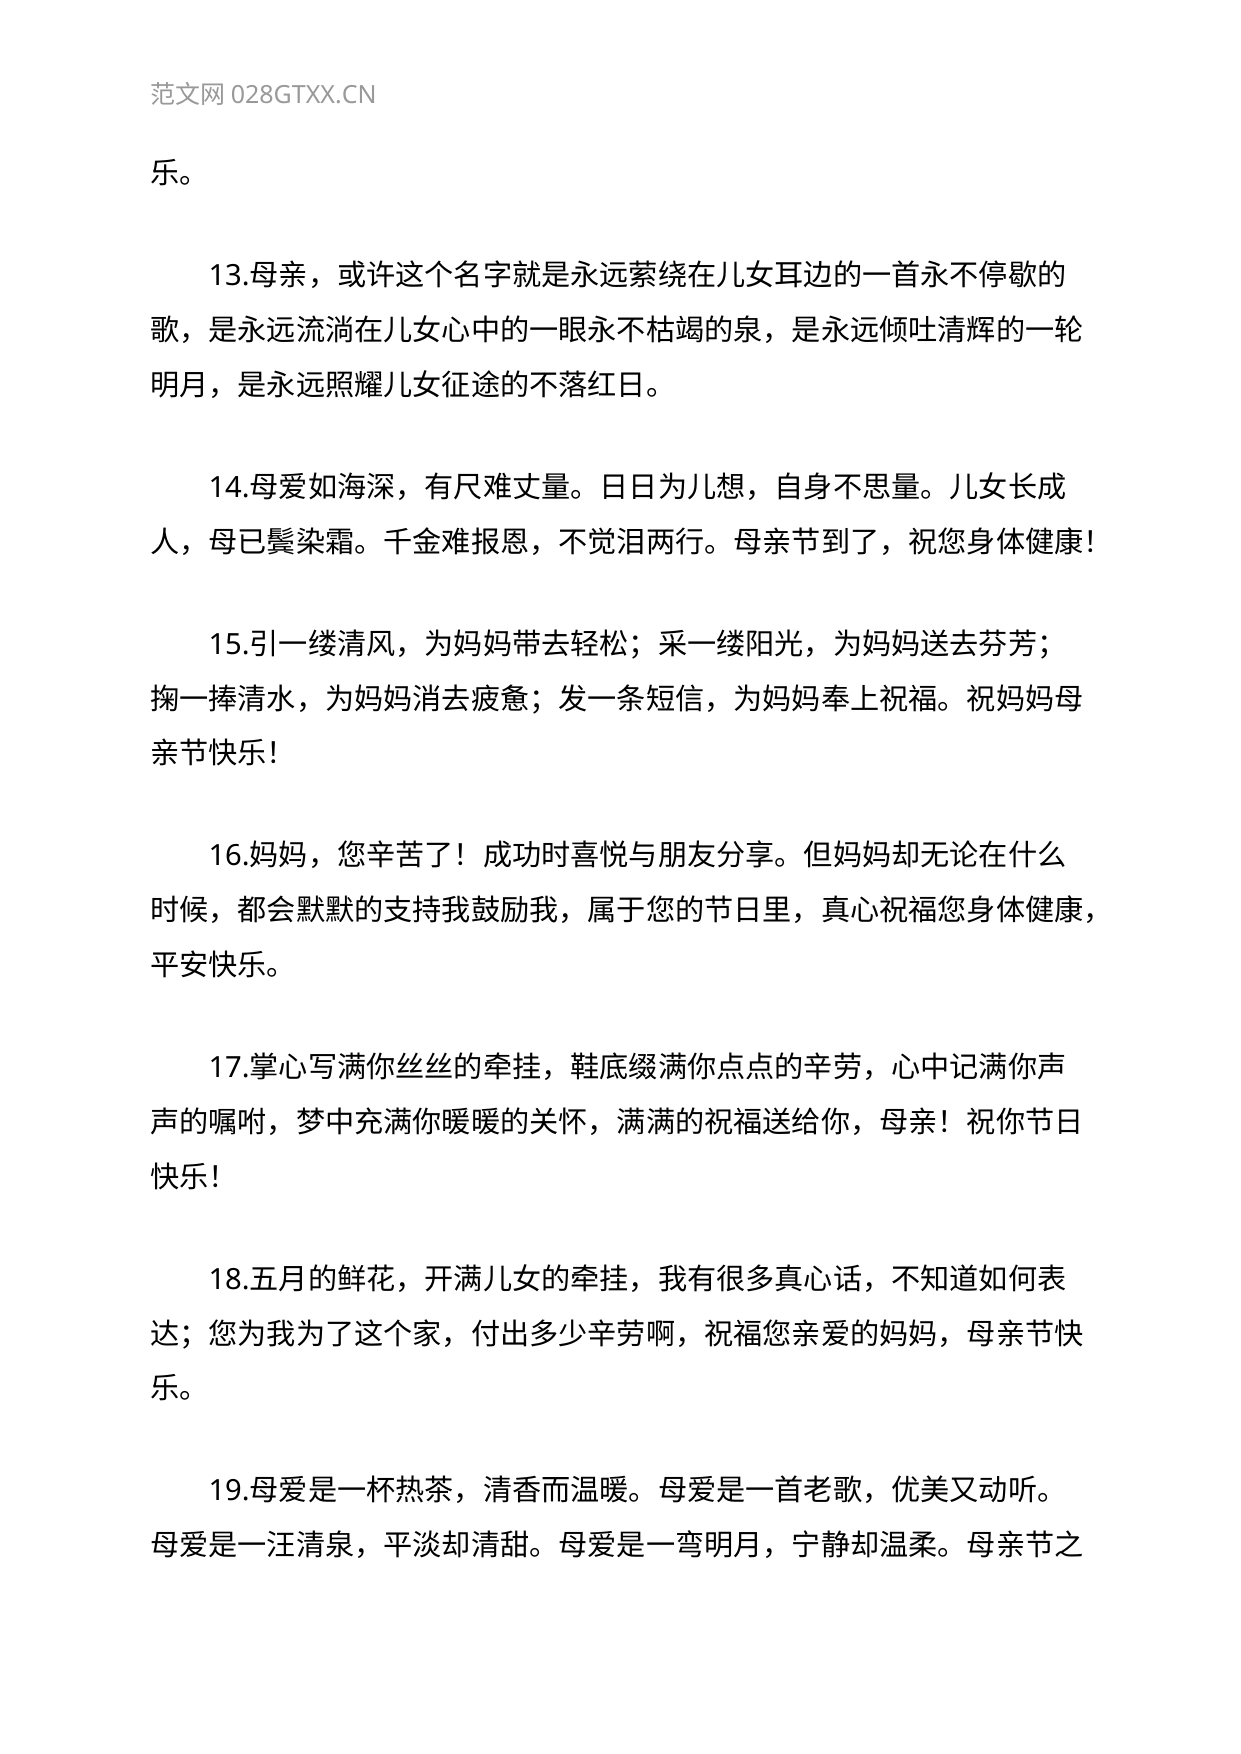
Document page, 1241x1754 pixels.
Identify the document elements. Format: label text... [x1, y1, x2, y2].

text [150, 1467, 1090, 1564]
text 16.妈妈，您辛苦了！成功时喜悦与朋友分享。但妈妈却无论在什么时候，都会默默的支持我鼓励我，属于您的节日里，真心祝福您身体健康，平安快乐。 [150, 832, 1090, 984]
text 18.五月的鲜花，开满儿女的牵挂，我有很多真心话，不知道如何表达；您为我为了这个家，付出多少辛劳啊，祝福您亲爱的妈妈，母亲节快乐。 [150, 1255, 1090, 1407]
text 15.引一缕清风，为妈妈带去轻松；采一缕阳光，为妈妈送去芬芳；掬一捧清水，为妈妈消去疲惫；发一条短信，为妈妈奉上祝福。祝妈妈母亲节快乐！ [150, 620, 1090, 772]
text 14.母爱如海深，有尺难丈量。日日为儿想，自身不思量。儿女长成人，母已鬓染霜。千金难报恩，不觉泪两行。母亲节到了，祝您身体健康！ [150, 463, 1090, 561]
text 17.掌心写满你丝丝的牵挂，鞋底缀满你点点的辛劳，心中记满你声声的嘱咐，梦中充满你暖暖的关怀，满满的祝福送给你，母亲！祝你节日快乐！ [150, 1043, 1090, 1196]
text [150, 150, 1090, 192]
text 13.母亲，或许这个名字就是永远萦绕在儿女耳边的一首永不停歇的歌，是永远流淌在儿女心中的一眼永不枯竭的泉，是永远倾吐清辉的一轮明月，是永远照耀儿女征途的不落红日。 [150, 252, 1090, 404]
